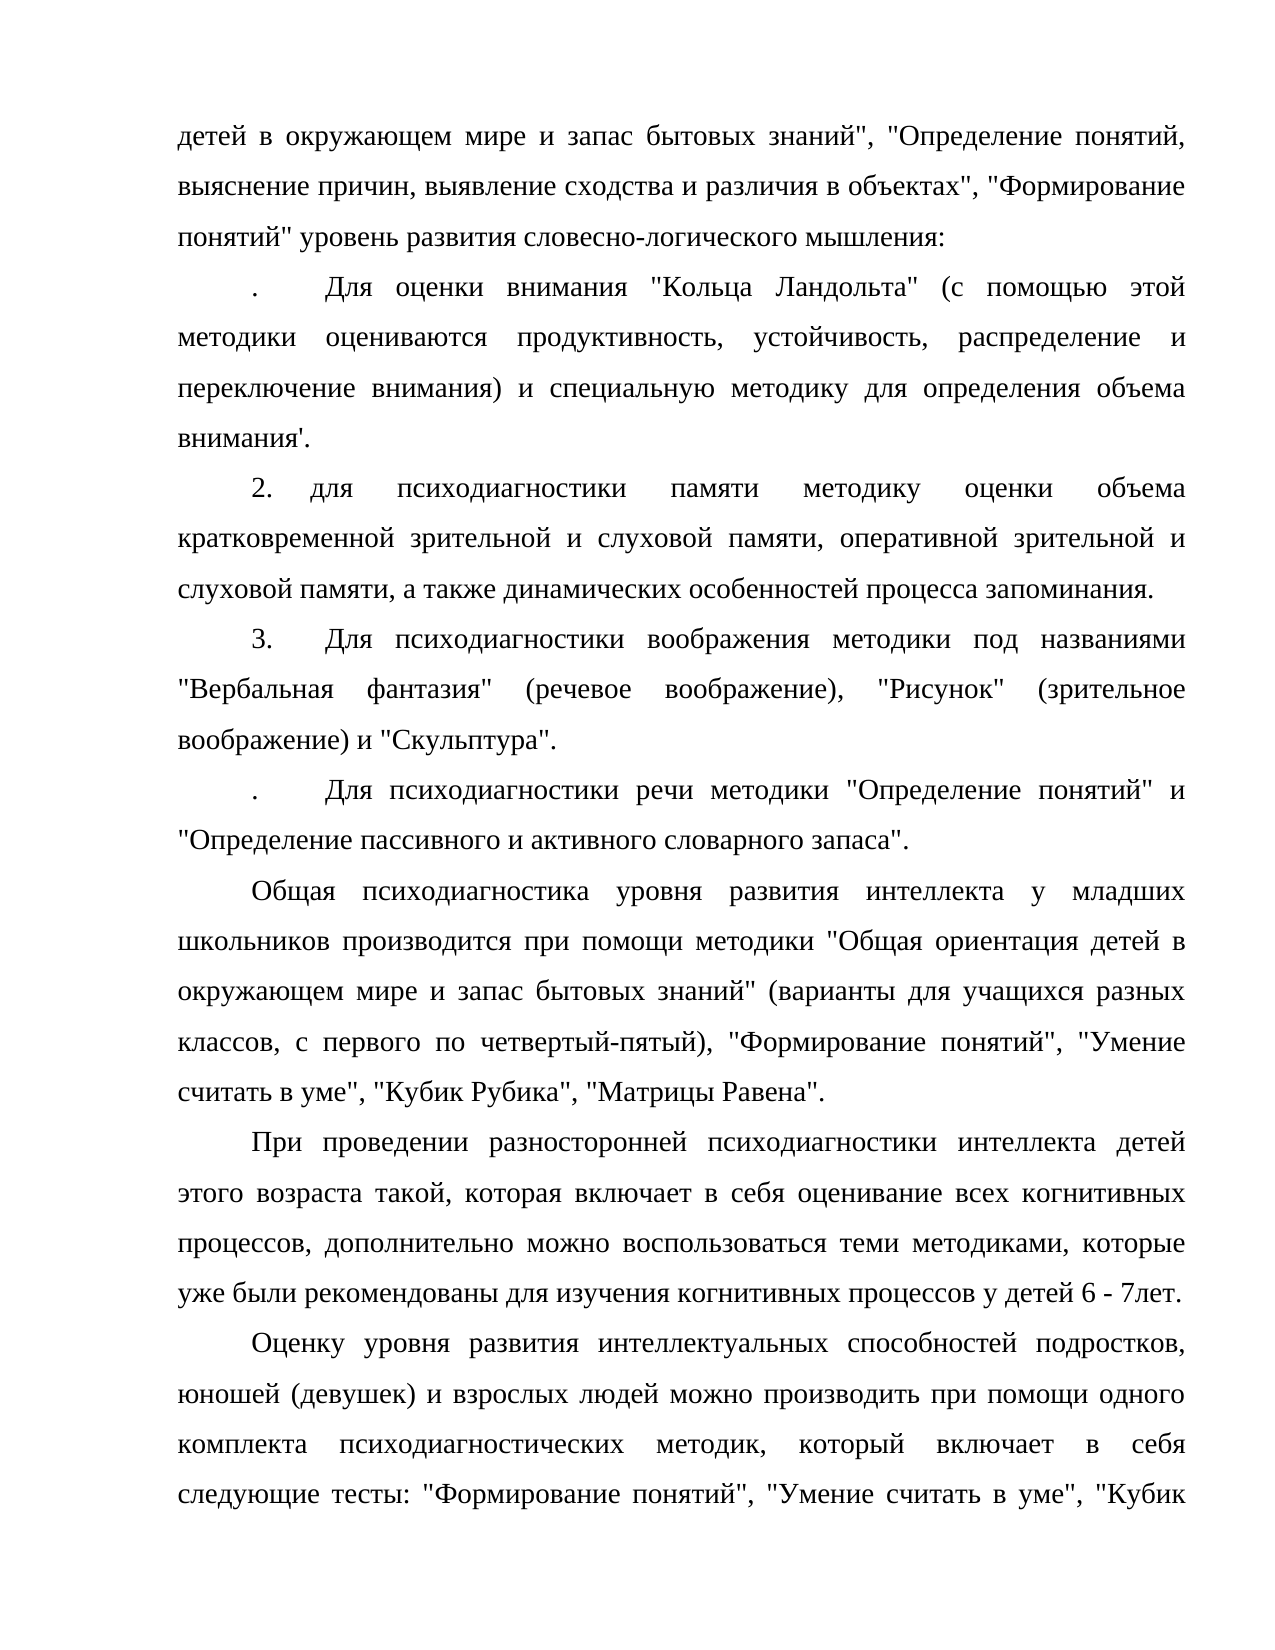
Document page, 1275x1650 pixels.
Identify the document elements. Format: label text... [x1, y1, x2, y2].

text 2. для психодиагностики памяти методику оценки объема кратковременной зрительной и слуховой памяти, оперативной зрительной и слуховой памяти, а также динамических особенностей процесса запоминания. [177, 470, 1186, 604]
text 3. Для психодиагностики воображения методики под названиями "Вербальная фантазия" (речевое воображение), "Рисунок" (зрительное воображение) и "Скульптура". [177, 621, 1186, 755]
text Общая психодиагностика уровня развития интеллекта у младших школьников производится при помощи методики "Общая ориентация детей в окружающем мире и запас бытовых знаний" (варианты для учащихся разных классов, с первого по четвертый-пятый), "Формирование понятий", "Умение считать в уме", "Кубик Рубика", "Матрицы Равена". [177, 873, 1186, 1108]
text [177, 1326, 1186, 1510]
text . Для психодиагностики речи методики "Определение понятий" и "Определение пассивного и активного словарного запаса". [177, 772, 1186, 856]
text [177, 118, 1186, 252]
text . Для оценки внимания "Кольца Ландольта" (с помощью этой методики оцениваются продуктивность, устойчивость, распределение и переключение внимания) и специальную методику для определения объема внимания'. [177, 269, 1186, 453]
text При проведении разносторонней психодиагностики интеллекта детей этого возраста такой, которая включает в себя оценивание всех когнитивных процессов, дополнительно можно воспользоваться теми методиками, которые уже были рекомендованы для изучения когнитивных процессов у детей 6 - 7лет. [177, 1124, 1186, 1309]
